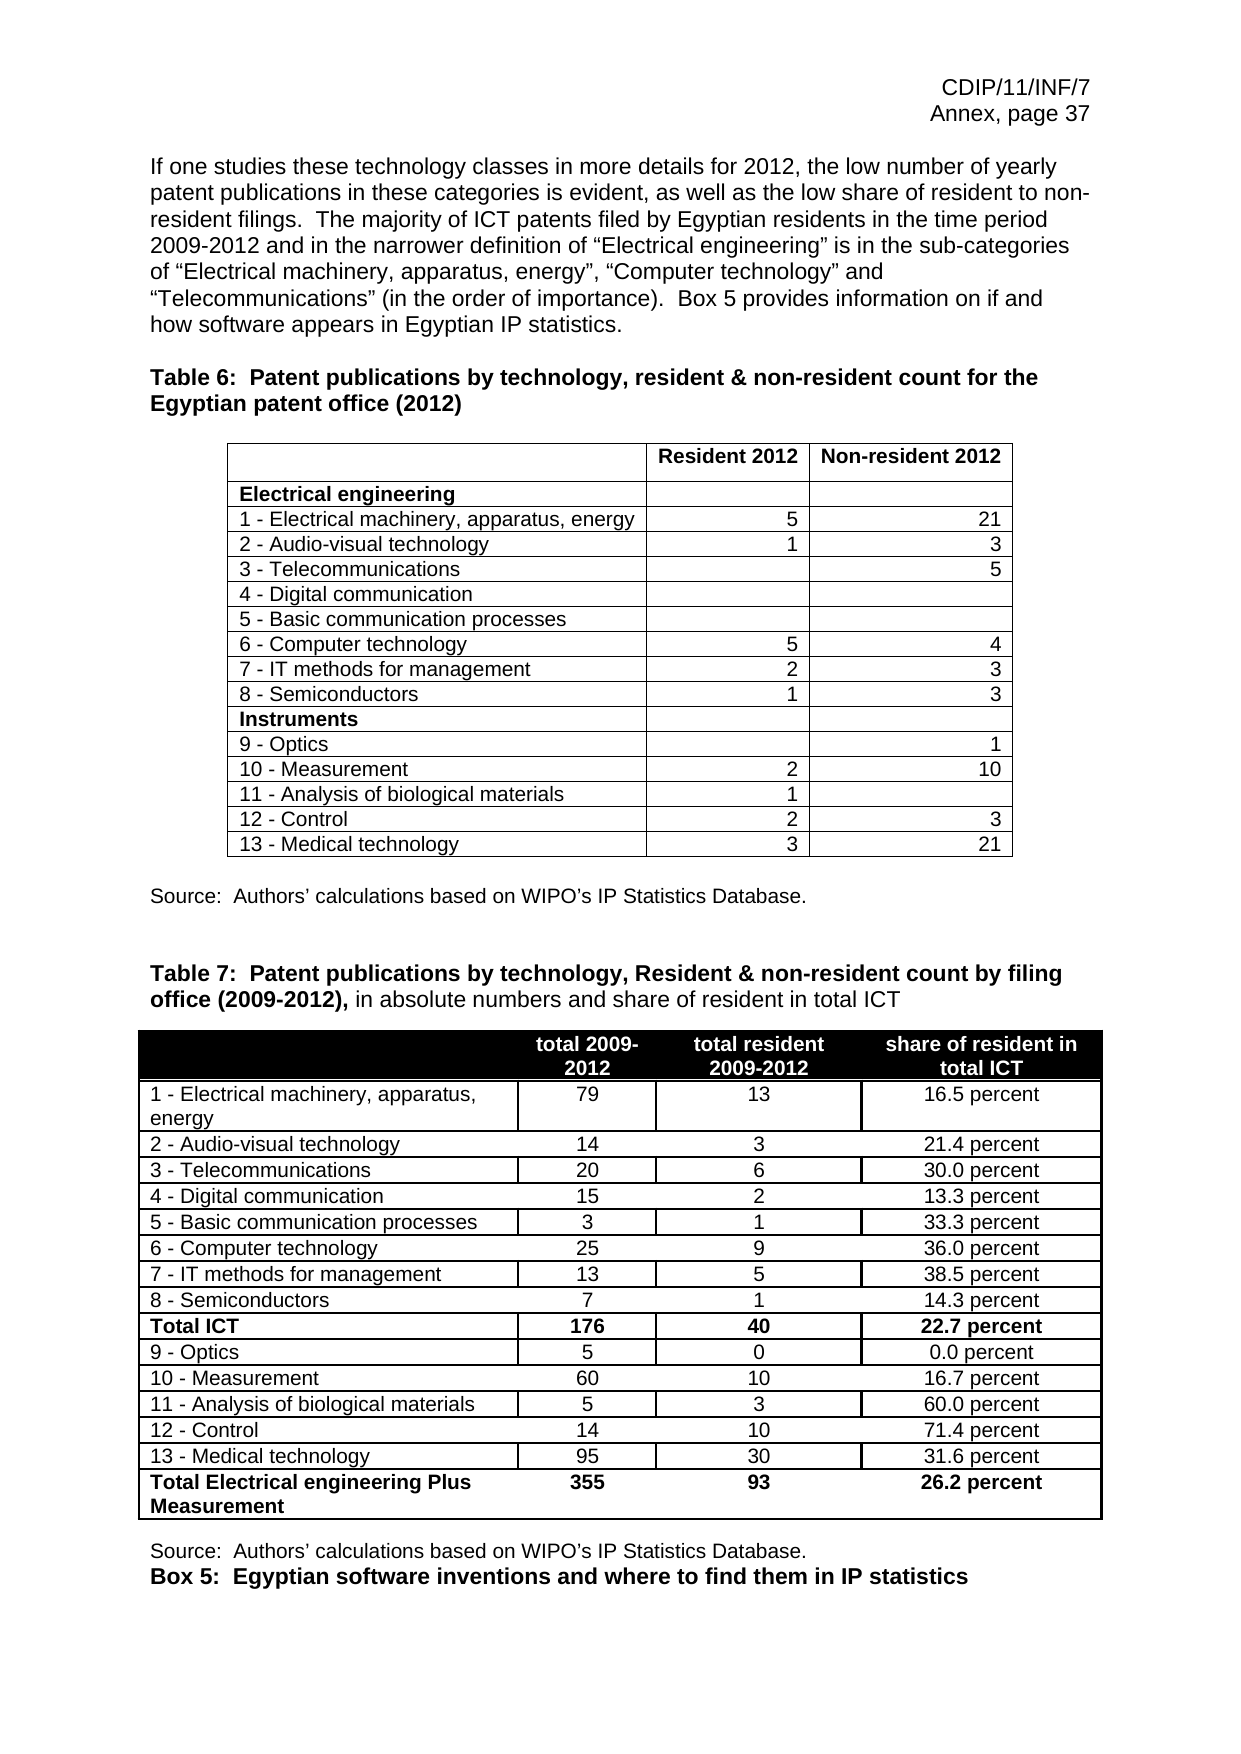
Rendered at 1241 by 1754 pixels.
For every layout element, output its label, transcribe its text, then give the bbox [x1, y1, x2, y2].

table_cell 5 [519, 1340, 655, 1364]
table_cell 5 [519, 1392, 655, 1416]
table_cell 13 - Medical technology [228, 832, 646, 856]
table_cell 6 - Computer technology [140, 1236, 518, 1260]
table_cell 12 - Control [140, 1418, 518, 1442]
table_cell 1 - Electrical machinery, apparatus, energy [228, 507, 646, 531]
table_cell 13 [519, 1262, 655, 1286]
table_cell 1 - Electrical machinery, apparatus, energy [140, 1082, 517, 1129]
table_cell 10 [656, 1366, 861, 1390]
table_cell 1 [647, 532, 809, 556]
table_cell 14 [518, 1418, 656, 1442]
table_header share of resident in total ICT [861, 1032, 1100, 1079]
table_cell 3 [810, 657, 1012, 681]
table_cell 7 [518, 1288, 656, 1312]
table_cell 6 [657, 1158, 860, 1182]
table_cell Electrical engineering [228, 482, 646, 506]
table_cell 12 - Control [228, 807, 646, 831]
table_cell 7 - IT methods for management [228, 657, 646, 681]
table_cell 0 [657, 1340, 860, 1364]
table_cell 6 - Computer technology [228, 632, 646, 656]
table_cell [647, 707, 809, 731]
table_header Non-resident 2012 [810, 444, 1012, 481]
table_cell 21 [810, 507, 1012, 531]
table_header [228, 444, 646, 481]
table_cell 11 - Analysis of biological materials [140, 1392, 517, 1416]
table_cell [647, 607, 809, 631]
table_cell 8 - Semiconductors [140, 1288, 518, 1312]
table_cell Total ICT [140, 1314, 517, 1338]
table_cell 60 [518, 1366, 656, 1390]
text Source: Authors’ calculations based on WIPO’s IP Statistics Database. [150, 883, 1090, 907]
table_cell 5 [647, 507, 809, 531]
table_cell 22.7 percent [863, 1314, 1100, 1338]
table_cell 10 [656, 1418, 861, 1442]
table_cell [810, 782, 1012, 806]
table_cell [647, 482, 809, 506]
table_cell 10 [810, 757, 1012, 781]
table_cell 10 - Measurement [140, 1366, 518, 1390]
table_cell 26.2 percent [861, 1470, 1100, 1518]
table_cell 16.7 percent [861, 1366, 1100, 1390]
table_cell 3 [810, 532, 1012, 556]
table_cell 20 [519, 1158, 655, 1182]
table_header total resident 2009-2012 [656, 1032, 861, 1079]
table_cell 5 [647, 632, 809, 656]
table_cell 3 [647, 832, 809, 856]
table_cell 13.3 percent [861, 1184, 1100, 1208]
table_cell 3 [810, 807, 1012, 831]
text Box 5: Egyptian software inventions and where to find them in IP statistics [150, 1563, 1090, 1590]
table_cell 14 [518, 1132, 656, 1156]
table_cell 38.5 percent [863, 1262, 1100, 1286]
table_cell [647, 732, 809, 756]
table_cell 5 [810, 557, 1012, 581]
table_cell 2 [647, 657, 809, 681]
table_cell 11 - Analysis of biological materials [228, 782, 646, 806]
table_cell 30 [657, 1444, 860, 1468]
text If one studies these technology classes in more details for 2012, the low number of yearly patent publications in these categories is evident, as well as the low share of resident to non-resident filings. The majority of ICT patents filed by Egyptian residents in the time period 2009-2012 and in the narrower definition of “Electrical engineering” is in the sub-categories of “Electrical machinery, apparatus, energy”, “Computer technology” and “Telecommunications” (in the order of importance). Box 5 provides information on if and how software appears in Egyptian IP statistics. [150, 153, 1090, 337]
table_cell 355 [518, 1470, 656, 1518]
table_cell 5 [657, 1262, 860, 1286]
table_cell 3 - Telecommunications [228, 557, 646, 581]
table_cell 36.0 percent [861, 1236, 1100, 1260]
table_cell 40 [657, 1314, 860, 1338]
table_cell 2 [647, 807, 809, 831]
table_cell 3 [519, 1210, 655, 1234]
table_cell 71.4 percent [861, 1418, 1100, 1442]
table_cell 1 [647, 782, 809, 806]
table_cell 16.5 percent [863, 1082, 1100, 1129]
table_header Resident 2012 [647, 444, 809, 481]
table_cell 15 [518, 1184, 656, 1208]
table_cell Total Electrical engineering Plus Measurement [140, 1470, 518, 1518]
table_cell 93 [656, 1470, 861, 1518]
table_cell 2 [647, 757, 809, 781]
text Source: Authors’ calculations based on WIPO’s IP Statistics Database. [150, 1539, 1090, 1563]
table_cell 4 - Digital communication [228, 582, 646, 606]
table_cell 8 - Semiconductors [228, 682, 646, 706]
table_cell 33.3 percent [863, 1210, 1100, 1234]
table_cell 1 [656, 1288, 861, 1312]
table_cell [647, 557, 809, 581]
table_cell 4 - Digital communication [140, 1184, 518, 1208]
table_cell 9 - Optics [140, 1340, 517, 1364]
table_cell 3 - Telecommunications [140, 1158, 517, 1182]
table_header [140, 1032, 518, 1079]
table_cell 21.4 percent [861, 1132, 1100, 1156]
table_cell 176 [519, 1314, 655, 1338]
table_cell 25 [518, 1236, 656, 1260]
table_cell 3 [810, 682, 1012, 706]
table_cell [810, 707, 1012, 731]
table_cell 31.6 percent [863, 1444, 1100, 1468]
table_cell 5 - Basic communication processes [228, 607, 646, 631]
table_cell 9 - Optics [228, 732, 646, 756]
text Table 7: Patent publications by technology, Resident & non-resident count by filing office (2009-2012), in absolute numbers and share of resident in total ICT [150, 960, 1090, 1013]
table_cell 4 [810, 632, 1012, 656]
table_cell 10 - Measurement [228, 757, 646, 781]
table_cell 60.0 percent [863, 1392, 1100, 1416]
table_cell 5 - Basic communication processes [140, 1210, 517, 1234]
table_cell [810, 607, 1012, 631]
table_cell 3 [656, 1132, 861, 1156]
table_cell 7 - IT methods for management [140, 1262, 517, 1286]
table_cell 2 - Audio-visual technology [140, 1132, 518, 1156]
table_cell Instruments [228, 707, 646, 731]
table_cell 1 [647, 682, 809, 706]
table_cell 13 [657, 1082, 860, 1129]
table_header total 2009-2012 [518, 1032, 656, 1079]
table_cell 95 [519, 1444, 655, 1468]
table_cell 2 - Audio-visual technology [228, 532, 646, 556]
table_cell 3 [657, 1392, 860, 1416]
table_cell 13 - Medical technology [140, 1444, 517, 1468]
table_cell [810, 482, 1012, 506]
table_cell 30.0 percent [863, 1158, 1100, 1182]
table_cell 1 [657, 1210, 860, 1234]
table_cell 79 [519, 1082, 655, 1129]
table_cell 14.3 percent [861, 1288, 1100, 1312]
table_cell 2 [656, 1184, 861, 1208]
text Table 6: Patent publications by technology, resident & non-resident count for the Egyptian patent office (2012) [150, 364, 1090, 416]
table_cell [810, 582, 1012, 606]
table_cell 1 [810, 732, 1012, 756]
table_cell [647, 582, 809, 606]
table_cell 0.0 percent [863, 1340, 1100, 1364]
table_cell 21 [810, 832, 1012, 856]
table_cell 9 [656, 1236, 861, 1260]
